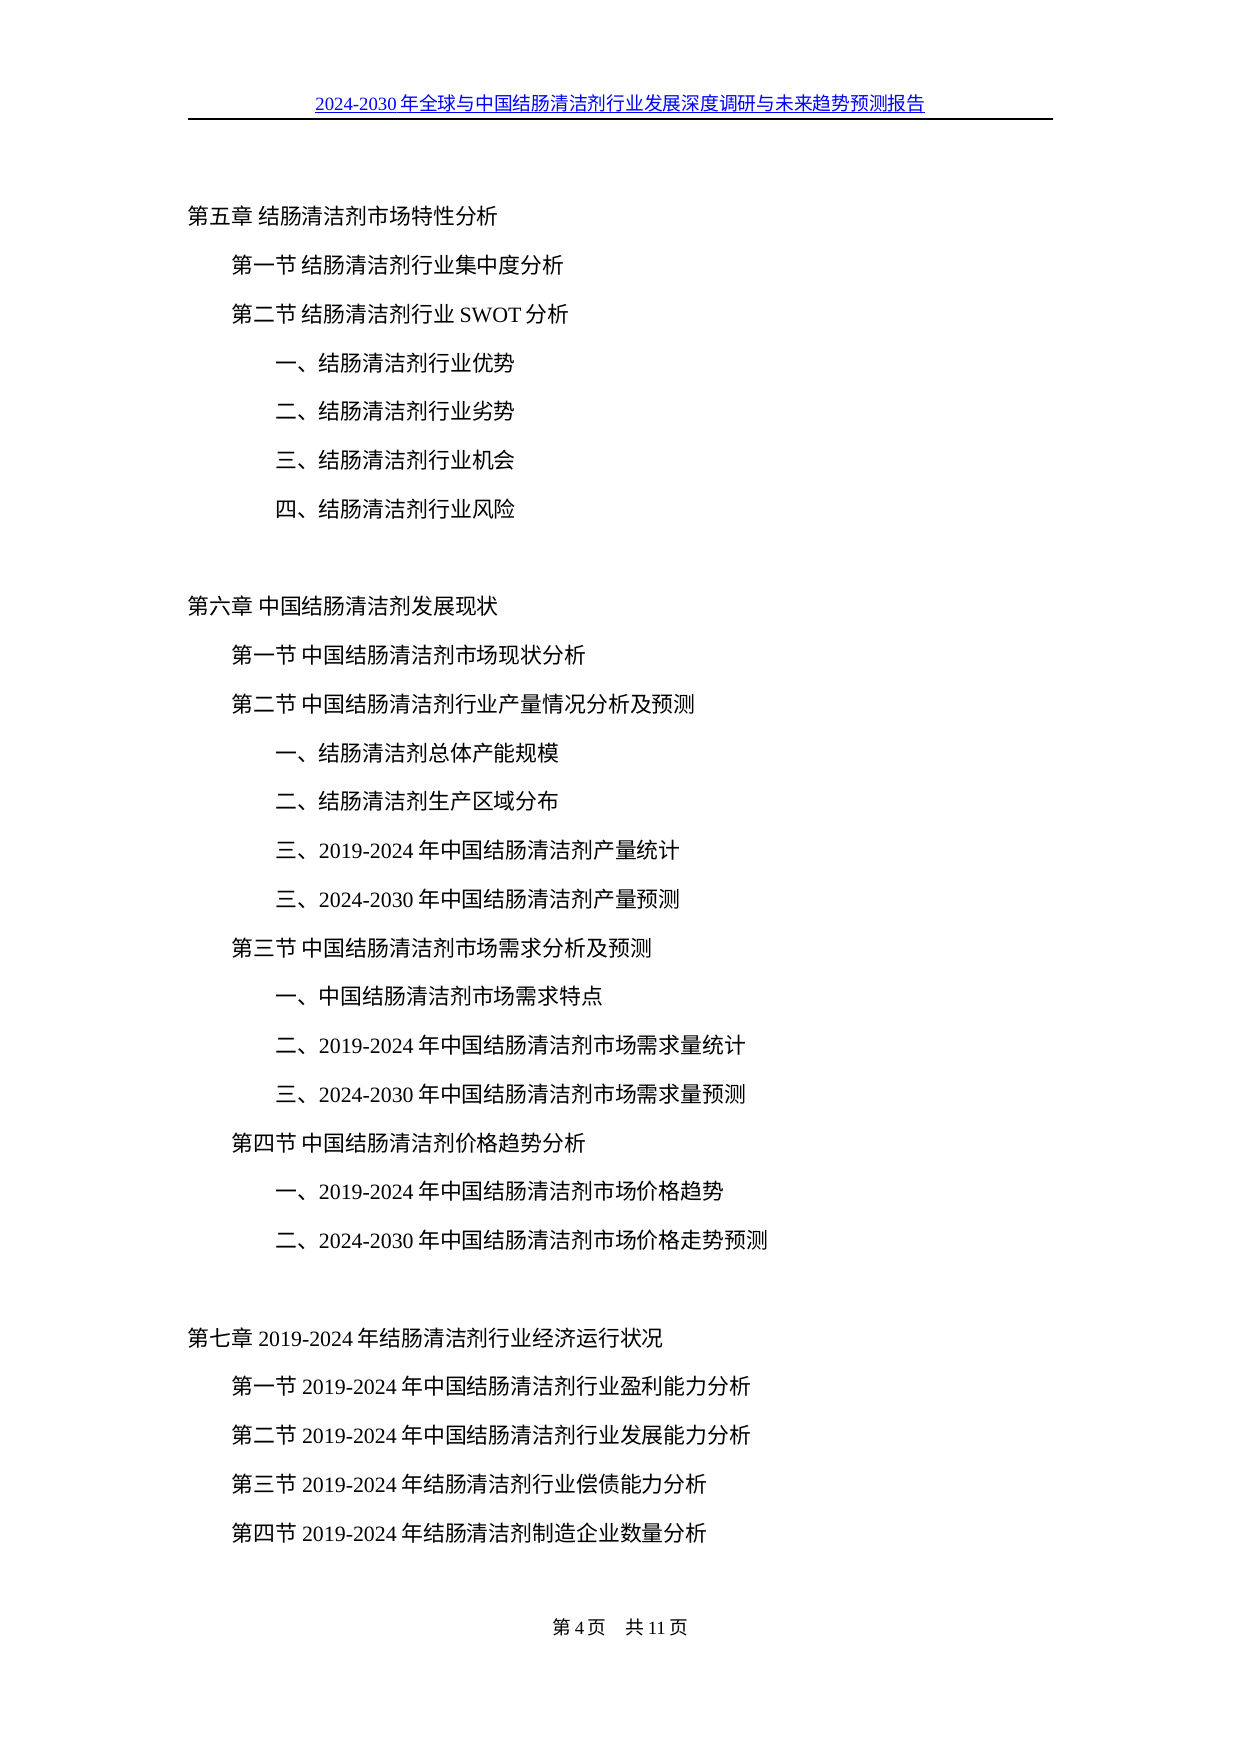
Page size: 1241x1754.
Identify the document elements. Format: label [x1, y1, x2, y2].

text [187, 150, 1053, 1548]
